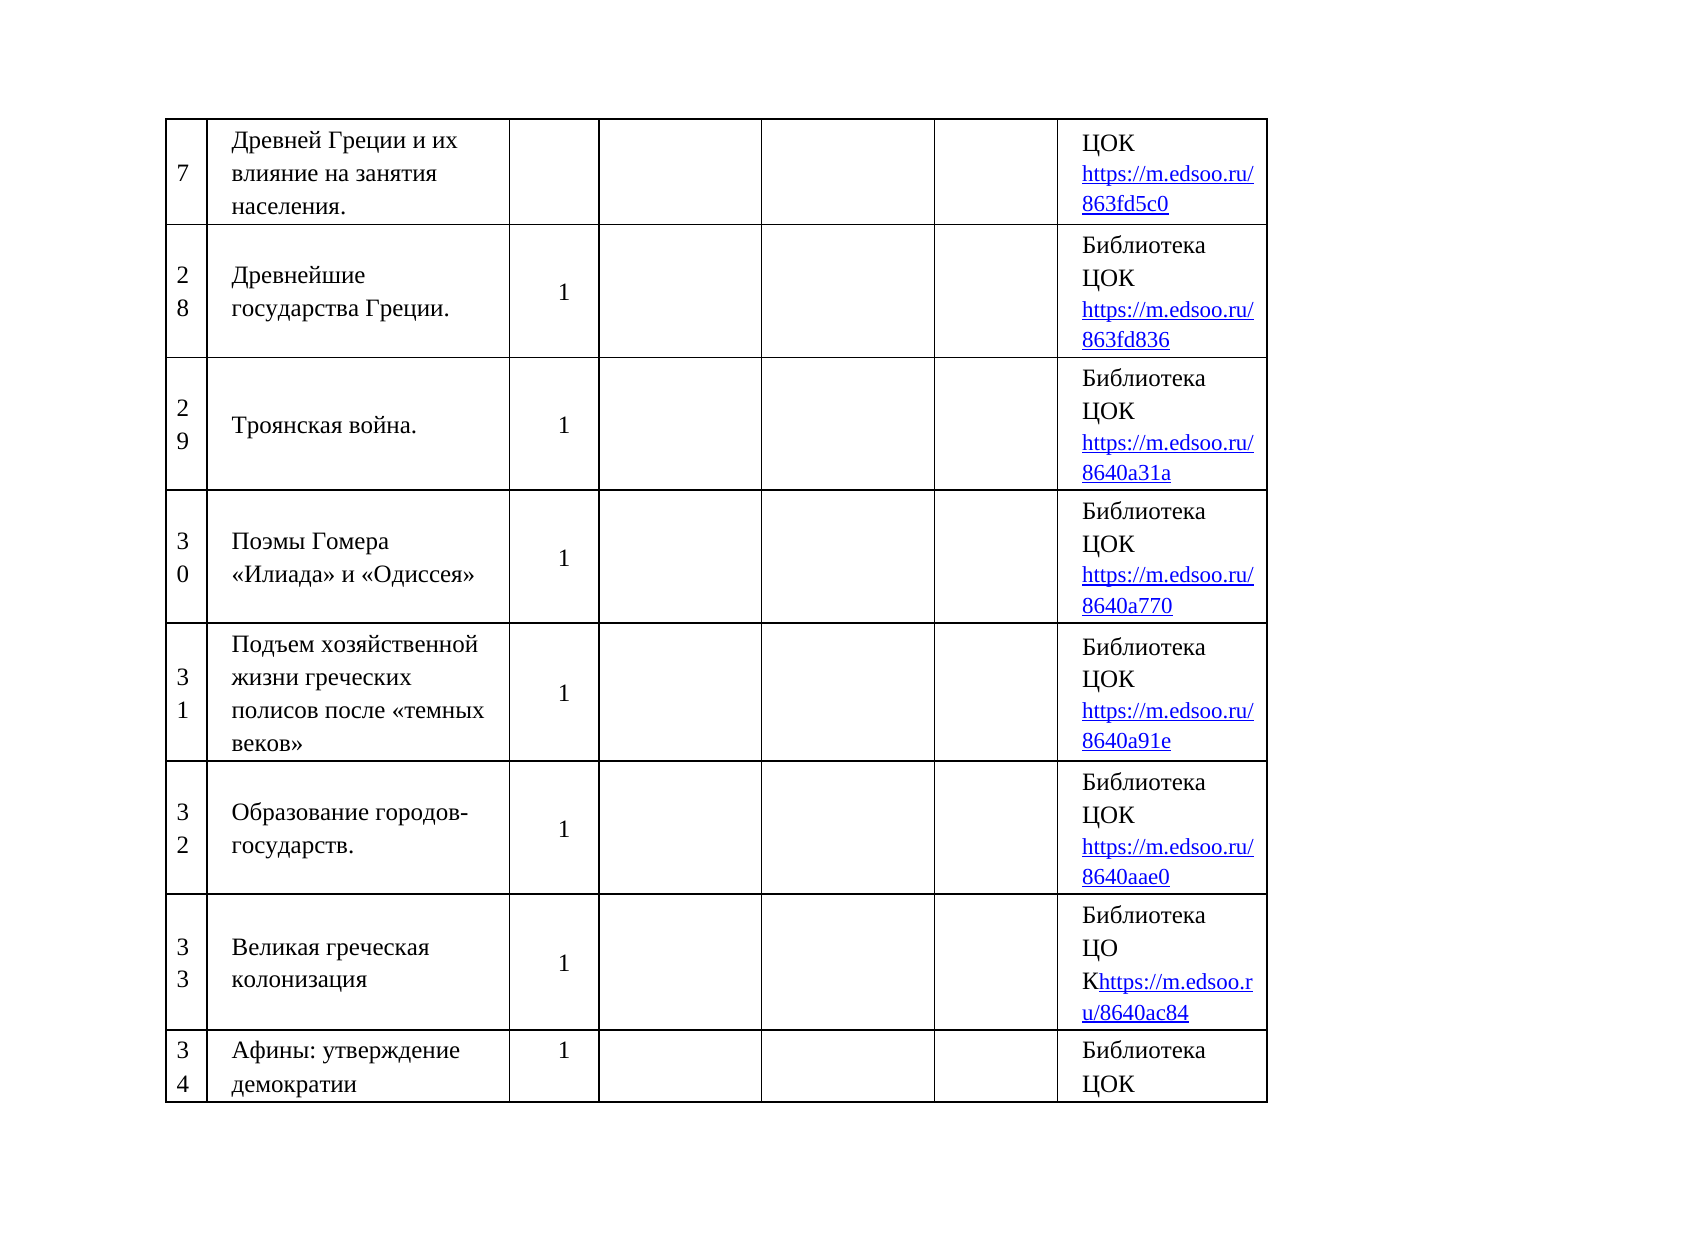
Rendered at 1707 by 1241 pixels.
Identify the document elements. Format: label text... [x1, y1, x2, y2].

table_cell [762, 120, 934, 223]
table_cell 27 [167, 120, 206, 223]
table_cell 30 [167, 491, 206, 622]
table_cell Библиотека ЦОК https://m.edsoo.ru/8640a31a [1058, 358, 1266, 489]
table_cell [1058, 120, 1266, 223]
table_cell Библиотека ЦОК https://m.edsoo.ru/8640aae0 [1058, 762, 1266, 893]
table_cell [762, 1031, 934, 1101]
table_cell [762, 624, 934, 760]
table_cell [600, 895, 761, 1029]
table_cell Подъем хозяйственной жизни греческих полисов после «темных веков» [208, 624, 509, 760]
table_cell 1 [510, 762, 598, 893]
table_cell [935, 624, 1057, 760]
table_cell 1 [510, 1031, 598, 1101]
table_cell [935, 491, 1057, 622]
table_cell Поэмы Гомера «Илиада» и «Одиссея» [208, 491, 509, 622]
table_cell [935, 358, 1057, 489]
table_cell Образование городов-государств. [208, 762, 509, 893]
table_cell 1 [510, 895, 598, 1029]
table_cell Библиотека ЦОК https://m.edsoo.ru/8640a770 [1058, 491, 1266, 622]
table_cell 1 [510, 624, 598, 760]
table_cell [762, 895, 934, 1029]
table_cell 32 [167, 762, 206, 893]
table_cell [208, 1031, 509, 1101]
table_cell Библиотека ЦОК https://m.edsoo.ru/8640a91e [1058, 624, 1266, 760]
table_cell [762, 762, 934, 893]
table_cell [935, 225, 1057, 356]
table_cell [600, 1031, 761, 1101]
table_cell 28 [167, 225, 206, 356]
table_cell Великая греческая колонизация [208, 895, 509, 1029]
table_cell Троянская война. [208, 358, 509, 489]
table_cell 29 [167, 358, 206, 489]
table_cell 34 [167, 1031, 206, 1101]
table_cell 1 [510, 225, 598, 356]
table_cell [600, 762, 761, 893]
table_cell 1 [510, 358, 598, 489]
table_cell [762, 358, 934, 489]
table_cell [600, 225, 761, 356]
table_cell Библиотека ЦОК https://m.edsoo.ru/863fd836 [1058, 225, 1266, 356]
table_cell 1 [510, 120, 598, 223]
table_cell [600, 624, 761, 760]
table_cell 31 [167, 624, 206, 760]
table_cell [1058, 1031, 1266, 1101]
table_cell [600, 491, 761, 622]
table_cell Древнейшие государства Греции. [208, 225, 509, 356]
table_cell [600, 358, 761, 489]
table_cell [935, 895, 1057, 1029]
table_cell 1 [510, 491, 598, 622]
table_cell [208, 120, 509, 223]
table_cell 33 [167, 895, 206, 1029]
table_cell [935, 1031, 1057, 1101]
table_cell [935, 762, 1057, 893]
table_cell [762, 225, 934, 356]
table_cell [600, 120, 761, 223]
table_cell [762, 491, 934, 622]
table_cell [935, 120, 1057, 223]
table_cell Библиотека ЦОКhttps://m.edsoo.ru/8640ac84 [1058, 895, 1266, 1029]
